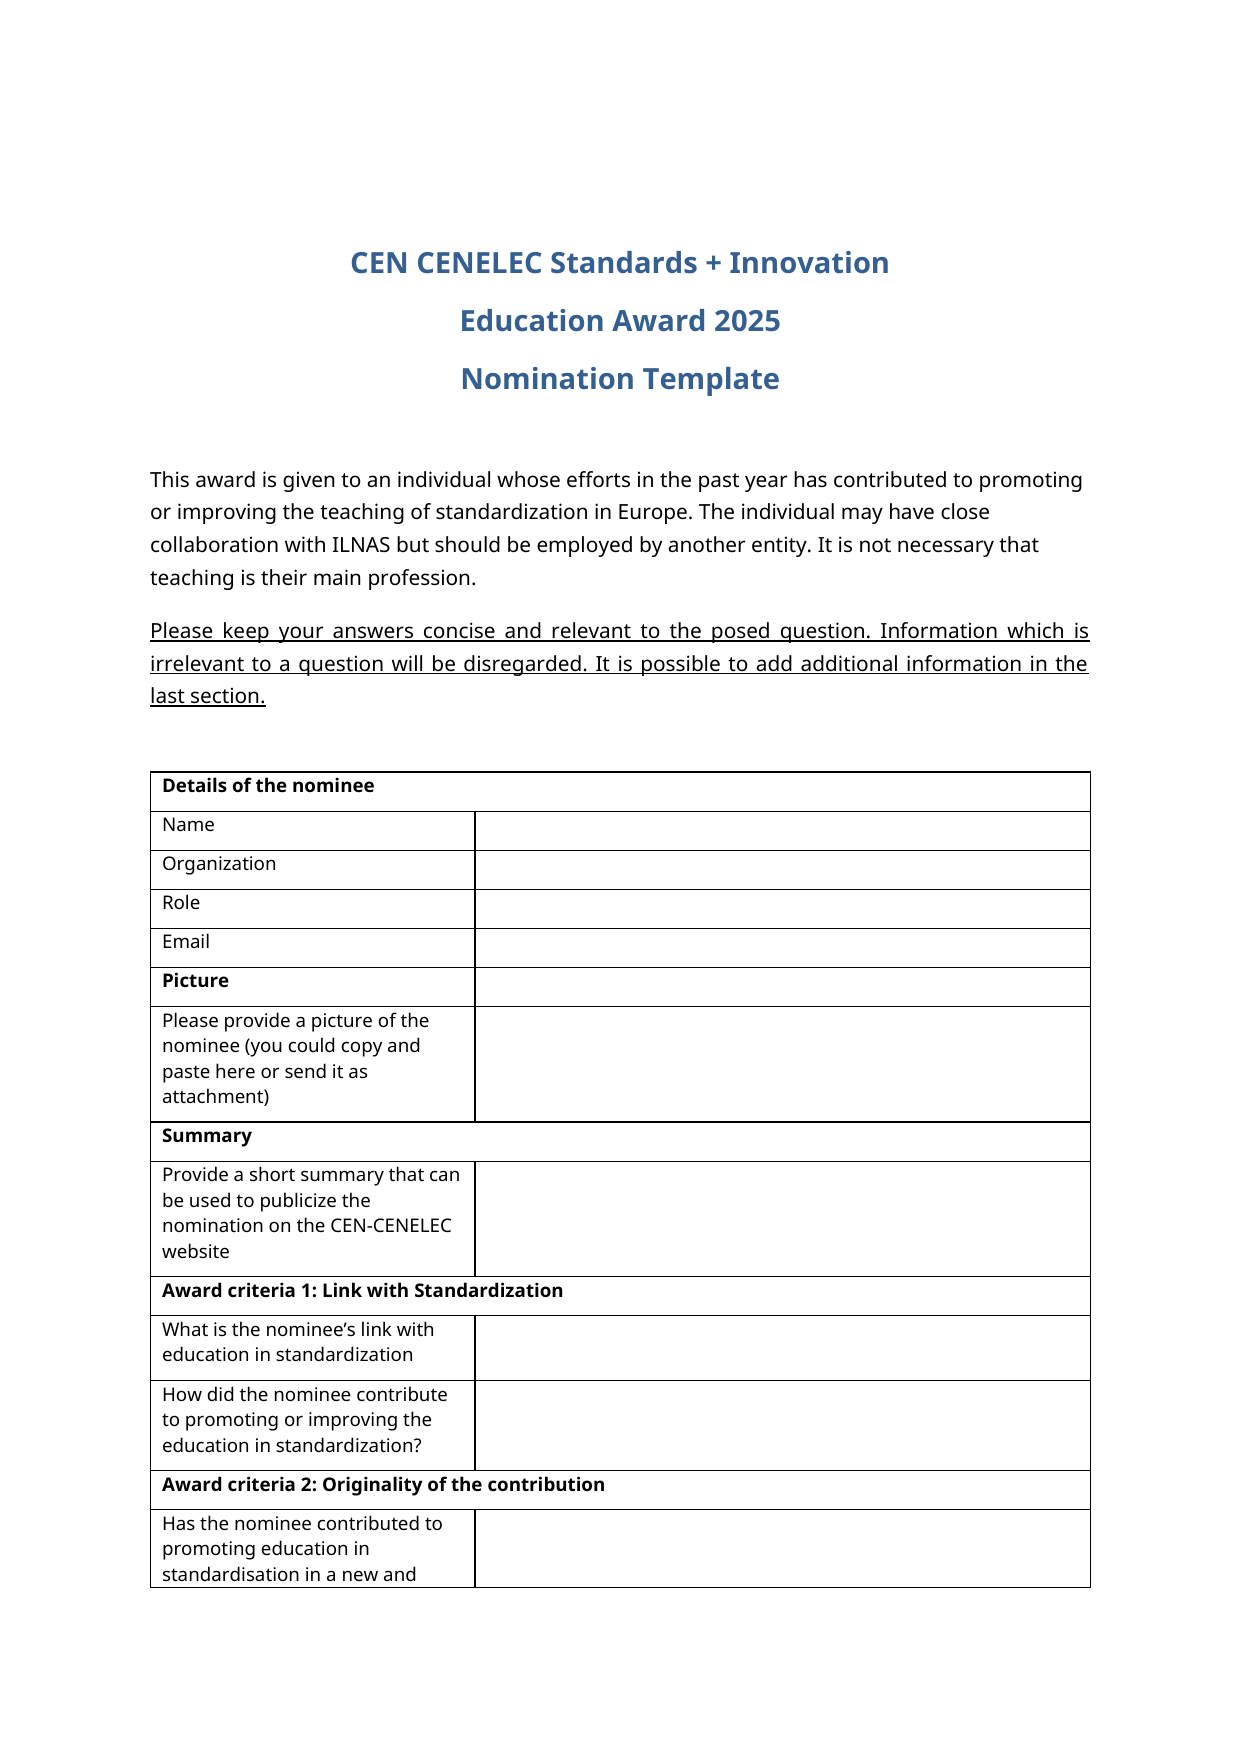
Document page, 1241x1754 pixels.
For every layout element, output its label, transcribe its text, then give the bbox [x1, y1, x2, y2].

subtitle Education Award 2025 [150, 300, 1090, 340]
table_cell Name [151, 812, 474, 849]
table_cell [476, 812, 1090, 849]
table_cell Organization [151, 851, 474, 889]
subtitle CEN CENELEC Standards + Innovation [150, 242, 1090, 282]
table_cell Role [151, 890, 474, 928]
table_cell [476, 1007, 1090, 1121]
table_cell [476, 851, 1090, 889]
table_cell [151, 1510, 474, 1587]
table_cell Email [151, 929, 474, 967]
table_cell [476, 1162, 1090, 1276]
table_cell Please provide a picture of the nominee (you could copy and paste here or send it as attachment) [151, 1007, 474, 1121]
table_cell Summary [151, 1123, 1090, 1161]
table_cell [476, 890, 1090, 928]
table_cell Picture [151, 968, 474, 1006]
table_cell [476, 929, 1090, 967]
text This award is given to an individual whose efforts in the past year has contributed to promoting or improving the teaching of standardization in Europe. The individual may have close collaboration with ILNAS but should be employed by another entity. It is not necessary that teaching is their main profession. [150, 465, 1090, 591]
table_cell Award criteria 2: Originality of the contribution [151, 1471, 1090, 1509]
table_cell [476, 968, 1090, 1006]
subtitle Nomination Template [150, 358, 1090, 398]
table_cell [476, 1316, 1090, 1380]
table_cell How did the nominee contribute to promoting or improving the education in standardization? [151, 1381, 474, 1470]
text Please keep your answers concise and relevant to the posed question. Information which is irrelevant to a question will be disregarded. It is possible to add additional information in the last section. [150, 616, 1090, 640]
table_cell [476, 1381, 1090, 1470]
table_cell What is the nominee’s link with education in standardization [151, 1316, 474, 1380]
text Please keep your answers concise and relevant to the posed question. Information which is irrelevant to a question will be disregarded. It is possible to add additional information in the last section. [150, 642, 1090, 710]
table_cell [476, 1510, 1090, 1587]
table_cell Provide a short summary that can be used to publicize the nomination on the CEN-CENELEC website [151, 1162, 474, 1276]
table_cell Award criteria 1: Link with Standardization [151, 1277, 1090, 1315]
table_header Details of the nominee [151, 773, 1090, 811]
